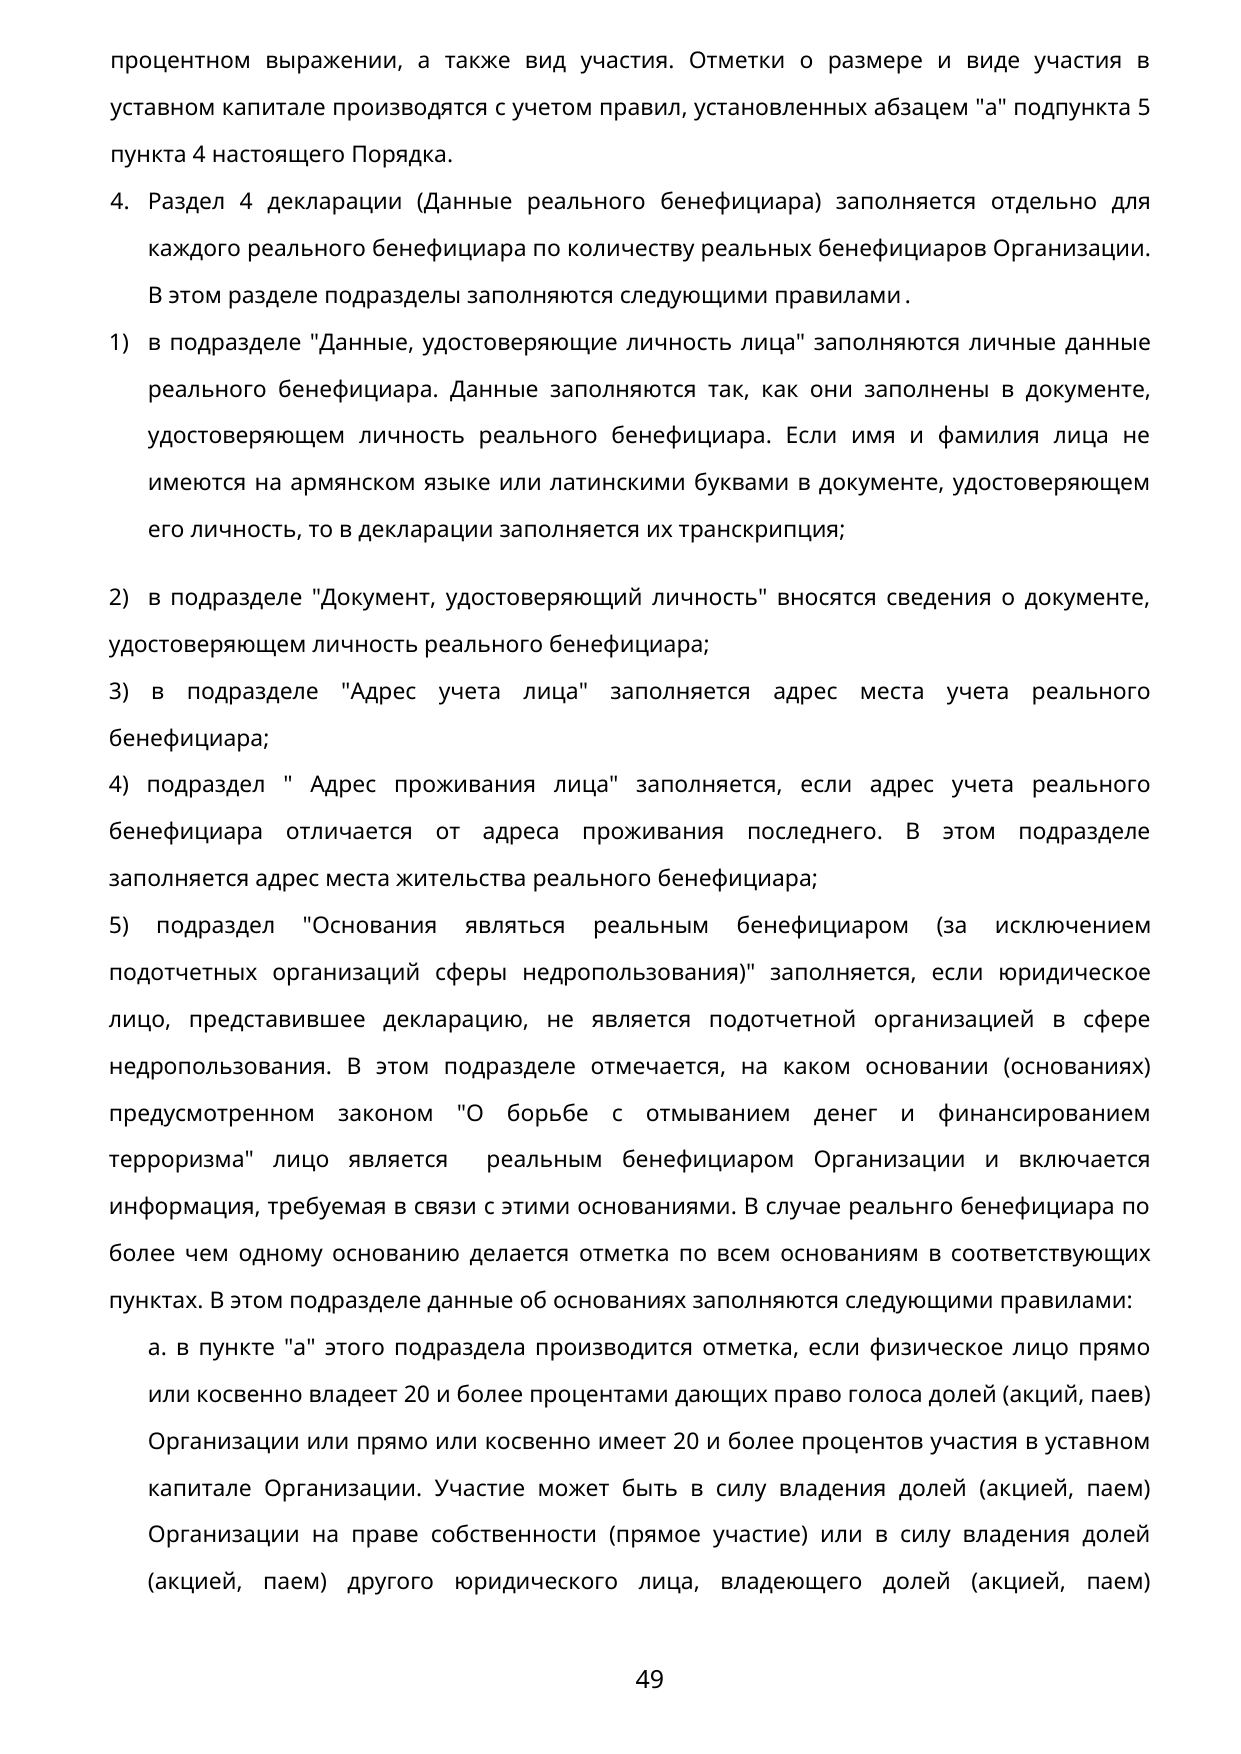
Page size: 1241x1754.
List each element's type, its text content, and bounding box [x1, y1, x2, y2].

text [110, 44, 1152, 169]
list Раздел 4 декларации (Данные реального бенефициара) заполняется отдельно для каждого реального бенефициара по количеству реальных бенефициаров Организации. В этом разделе подразделы заполняются следующими правилами․ [110, 185, 1152, 310]
text 2) в подразделе "Документ, удостоверяющий личность" вносятся сведения о документе, удостоверяющем личность реального бенефициара; [109, 581, 1152, 659]
text 4) подраздел " Адрес проживания лица" заполняется, если адрес учета реального бенефициара отличается от адреса проживания последнего. В этом подразделе заполняется адрес места жительства реального бенефициара; [109, 768, 1152, 893]
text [148, 1331, 1152, 1596]
list в подразделе "Данные, удостоверяющие личность лица" заполняются личные данные реального бенефициара. Данные заполняются так, как они заполнены в документе, удостоверяющем личность реального бенефициара. Если имя и фамилия лица не имеются на армянском языке или латинскими буквами в документе, удостоверяющем его личность, то в декларации заполняется их транскрипция; [109, 326, 1152, 544]
text 3) в подразделе "Адрес учета лица" заполняется адрес места учета реального бенефициара; [109, 674, 1152, 753]
text 5) подраздел "Основания являться реальным бенефициаром (за исключением подотчетных организаций сферы недропользования)" заполняется, если юридическое лицо, представившее декларацию, не является подотчетной организацией в сфере недропользования. В этом подразделе отмечается, на каком основании (основаниях) предусмотренном законом "О борьбе с отмыванием денег и финансированием терроризма" лицо является реальным бенефициаром Организации и включается информация, требуемая в связи с этими основаниями. В случае реальнго бенефициара по более чем одному основанию делается отметка по всем основаниям в соответствующих пунктах. В этом подразделе данные об основаниях заполняются следующими правилами: [109, 909, 1152, 1315]
